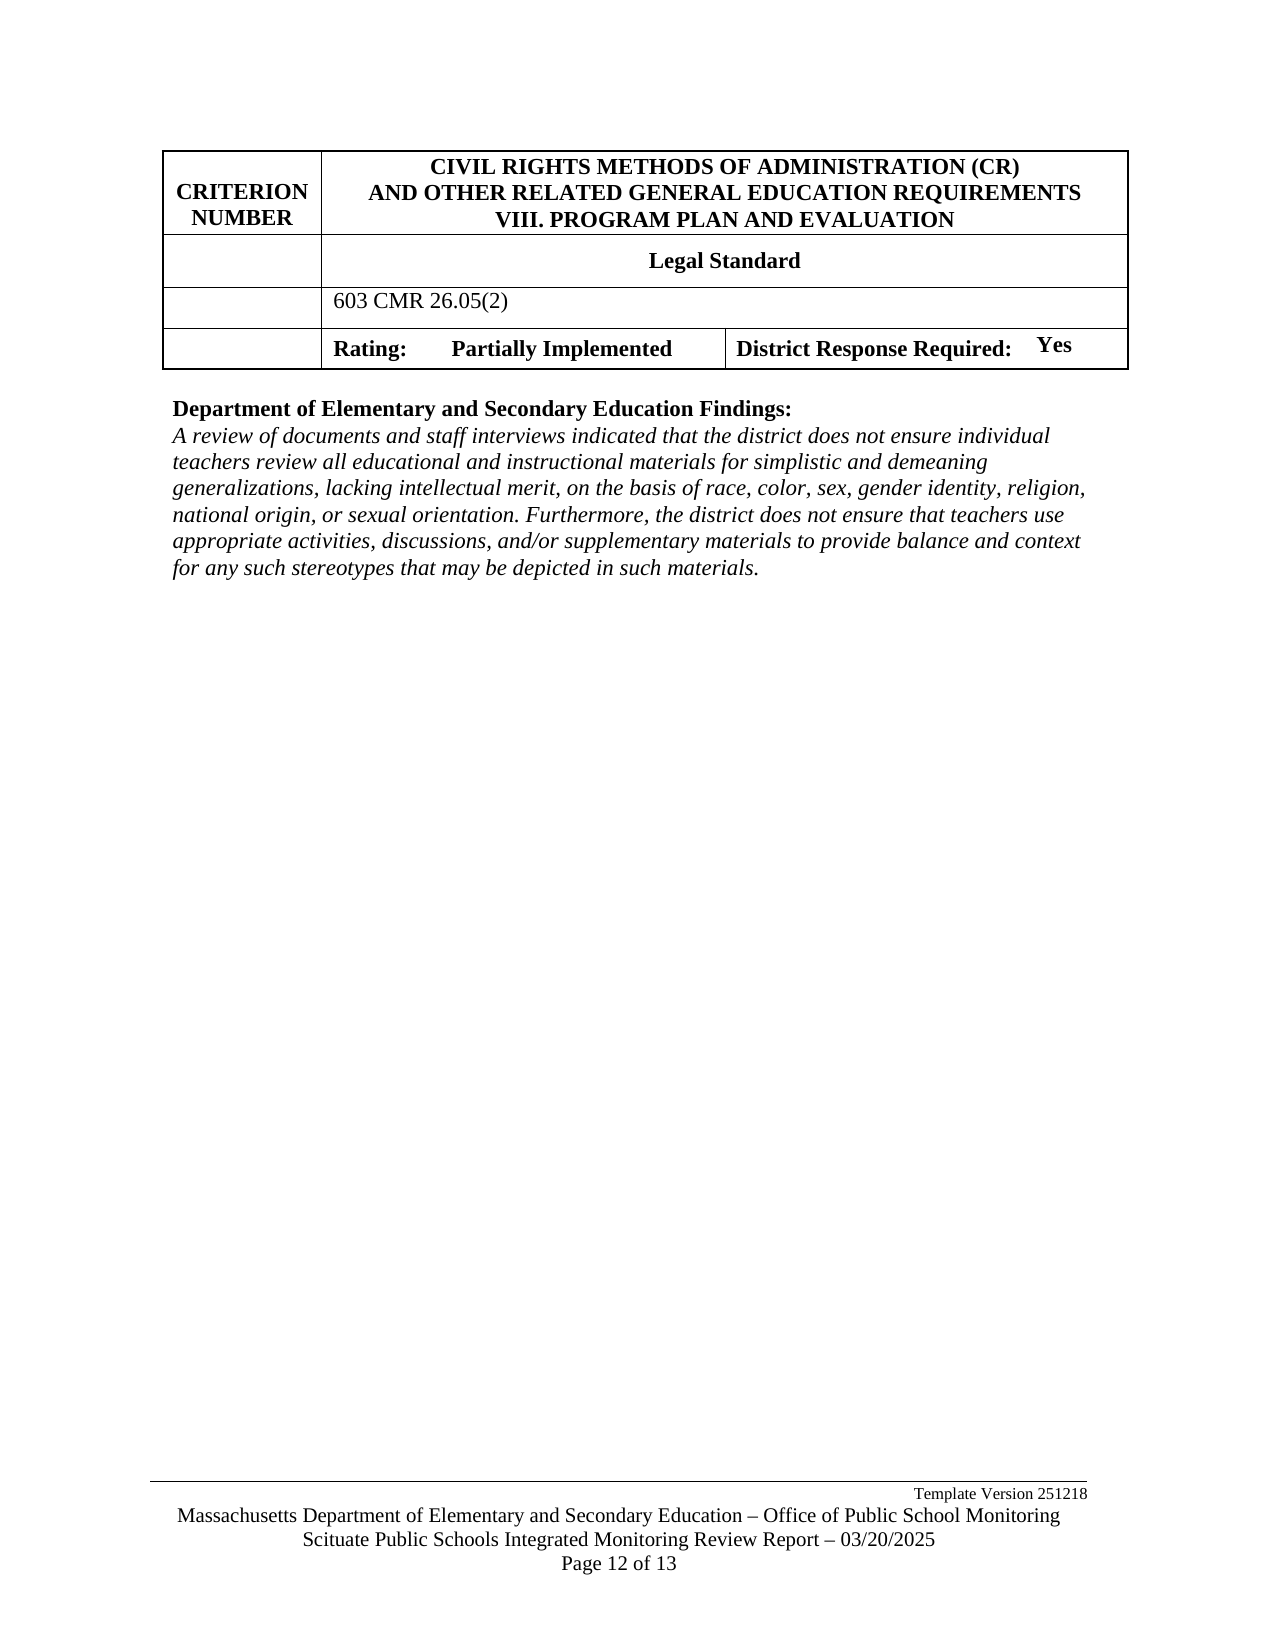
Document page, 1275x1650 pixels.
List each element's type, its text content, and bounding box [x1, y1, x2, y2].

table_header CIVIL RIGHTS METHODS OF ADMINISTRATION (CR) AND OTHER RELATED GENERAL EDUCATION REQUIREMENTS VIII. PROGRAM PLAN AND EVALUATION [322, 152, 1127, 234]
table_cell Partially Implemented [434, 329, 725, 367]
table_header Department of Elementary and Secondary Education Findings: [161, 395, 1127, 422]
table_cell Legal Standard [322, 235, 1127, 287]
table_cell District Response Required: [726, 329, 1025, 367]
table_cell Yes [1025, 329, 1127, 367]
table_cell [164, 329, 321, 367]
table_cell [164, 235, 321, 287]
table_cell 603 CMR 26.05(2) [322, 288, 1127, 328]
table_cell Rating: [322, 329, 434, 367]
table_cell [164, 288, 321, 328]
table_header CRITERION NUMBER [164, 152, 321, 234]
table_cell A review of documents and staff interviews indicated that the district does not ensure individual teachers review all educational and instructional materials for simplistic and demeaning generalizations, lacking intellectual merit, on the basis of race, color, sex, gender identity, religion, national origin, or sexual orientation. Furthermore, the district does not ensure that teachers use appropriate activities, discussions, and/or supplementary materials to provide balance and context for any such stereotypes that may be depicted in such materials. [161, 422, 1127, 606]
